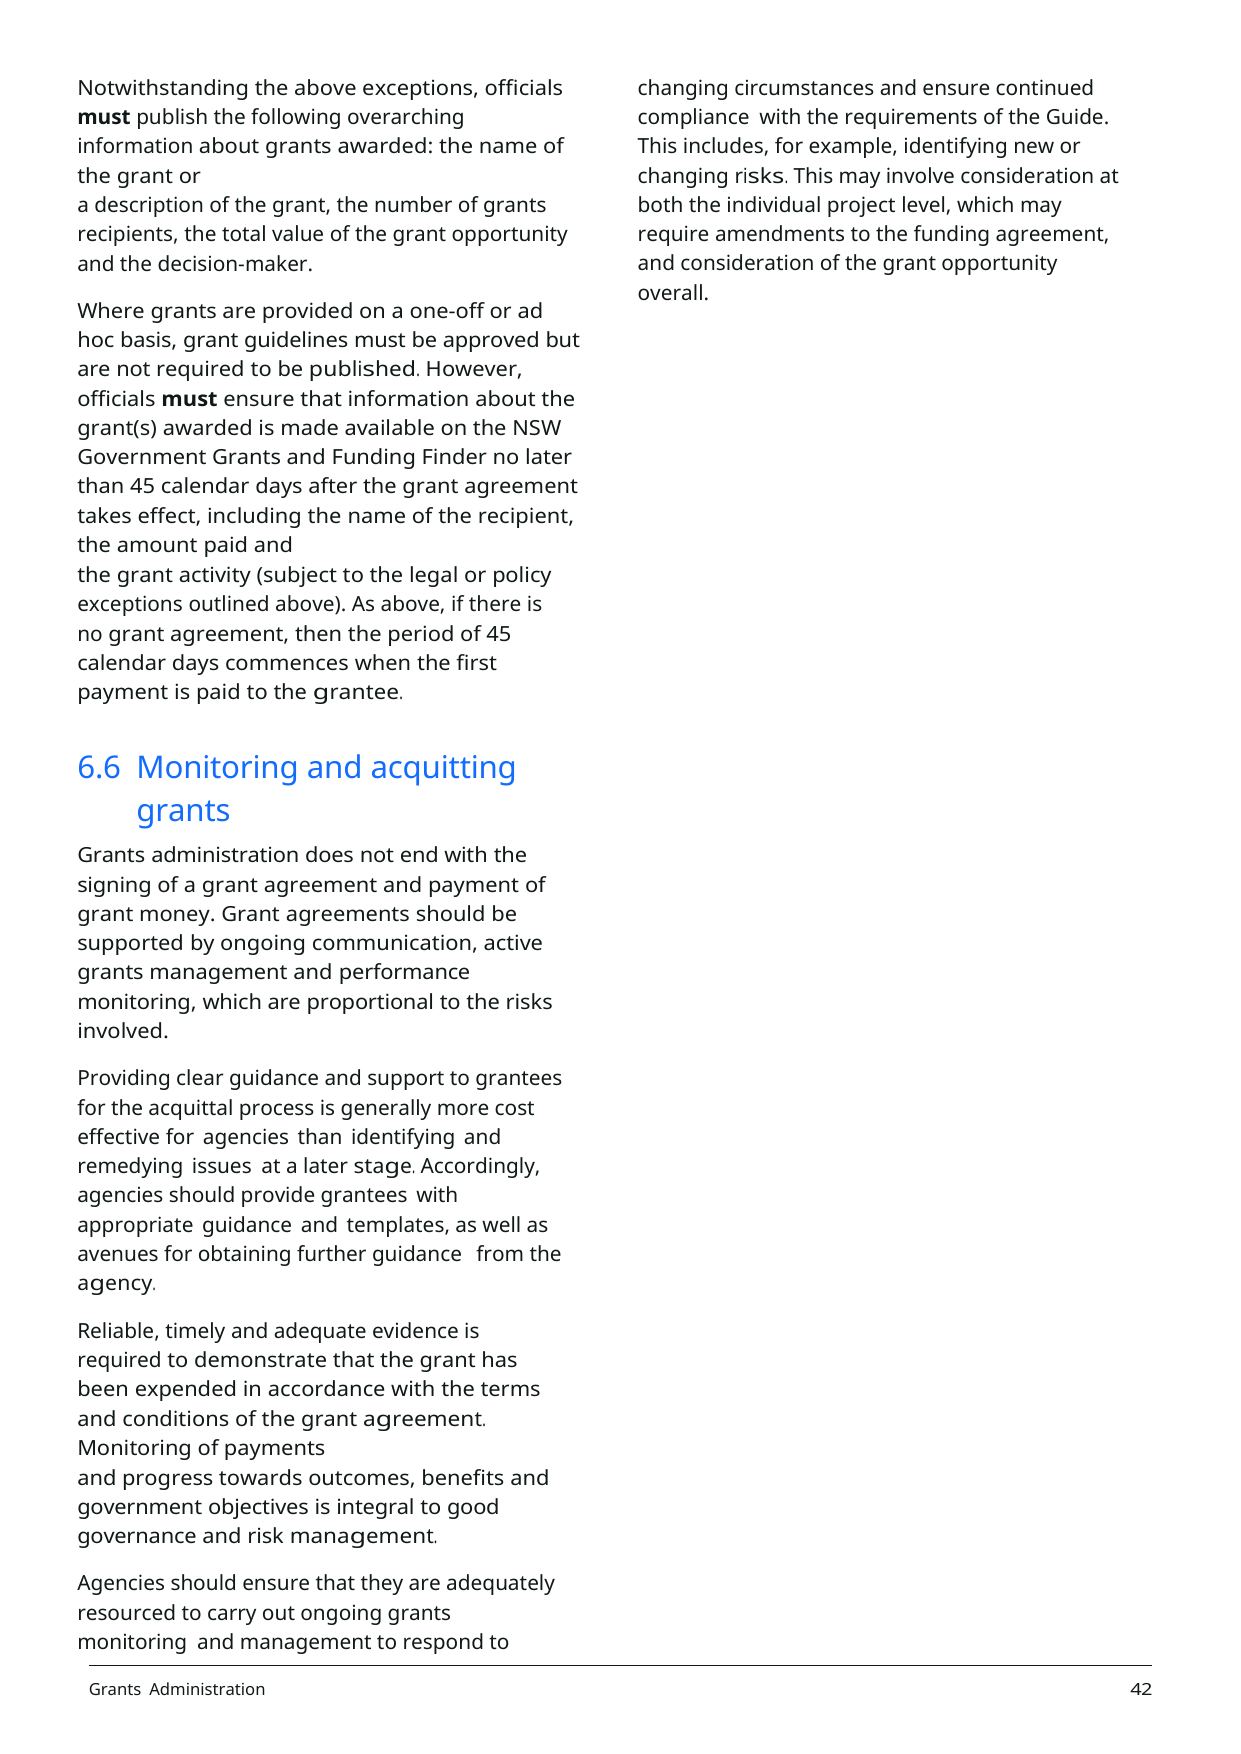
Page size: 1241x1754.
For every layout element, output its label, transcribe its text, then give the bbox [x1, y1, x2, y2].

text Providing clear guidance and support to grantees for the acquittal process is generally more cost effective for agencies than identifying and remedying issues at a later stage. Accordingly, agencies should provide grantees with appropriate guidance and templates, as well as avenues for obtaining further guidance from the agency. [77, 1063, 578, 1297]
text Reliable, timely and adequate evidence is required to demonstrate that the grant has been expended in accordance with the terms and conditions of the grant agreement. Monitoring of payments [77, 1316, 559, 1461]
text Where grants are provided on a one-off or ad hoc basis, grant guidelines must be approved but are not required to be published. However, officials must ensure that information about the grant(s) awarded is made available on the NSW Government Grants and Funding Finder no later than 45 calendar days after the grant agreement takes effect, including the name of the recipient, the amount paid and [77, 296, 580, 559]
text Agencies should ensure that they are adequately resourced to carry out ongoing grants monitoring and management to respond to changing circumstances and ensure continued compliance with the requirements of the Guide. This includes, for example, identifying new or changing risks. This may involve consideration at both the individual project level, which may require amendments to the funding agreement, and consideration of the grant opportunity overall. [77, 1568, 566, 1655]
text and progress towards outcomes, benefits and government objectives is integral to good governance and risk management. [77, 1463, 600, 1549]
subtitle Monitoring and acquitting grants [77, 745, 600, 830]
text Agencies should ensure that they are adequately resourced to carry out ongoing grants monitoring and management to respond to changing circumstances and ensure continued compliance with the requirements of the Guide. This includes, for example, identifying new or changing risks. This may involve consideration at both the individual project level, which may require amendments to the funding agreement, and consideration of the grant opportunity overall. [637, 73, 1132, 306]
text Notwithstanding the above exceptions, officials must publish the following overarching information about grants awarded: the name of the grant or [77, 73, 580, 189]
text the grant activity (subject to the legal or policy exceptions outlined above). As above, if there is no grant agreement, then the period of 45 calendar days commences when the first payment is paid to the grantee. [77, 560, 559, 706]
text a description of the grant, the number of grants recipients, the total value of the grant opportunity and the decision-maker. [77, 190, 580, 277]
text Grants administration does not end with the signing of a grant agreement and payment of grant money. Grant agreements should be supported by ongoing communication, active grants management and performance monitoring, which are proportional to the risks involved. [77, 840, 580, 1044]
